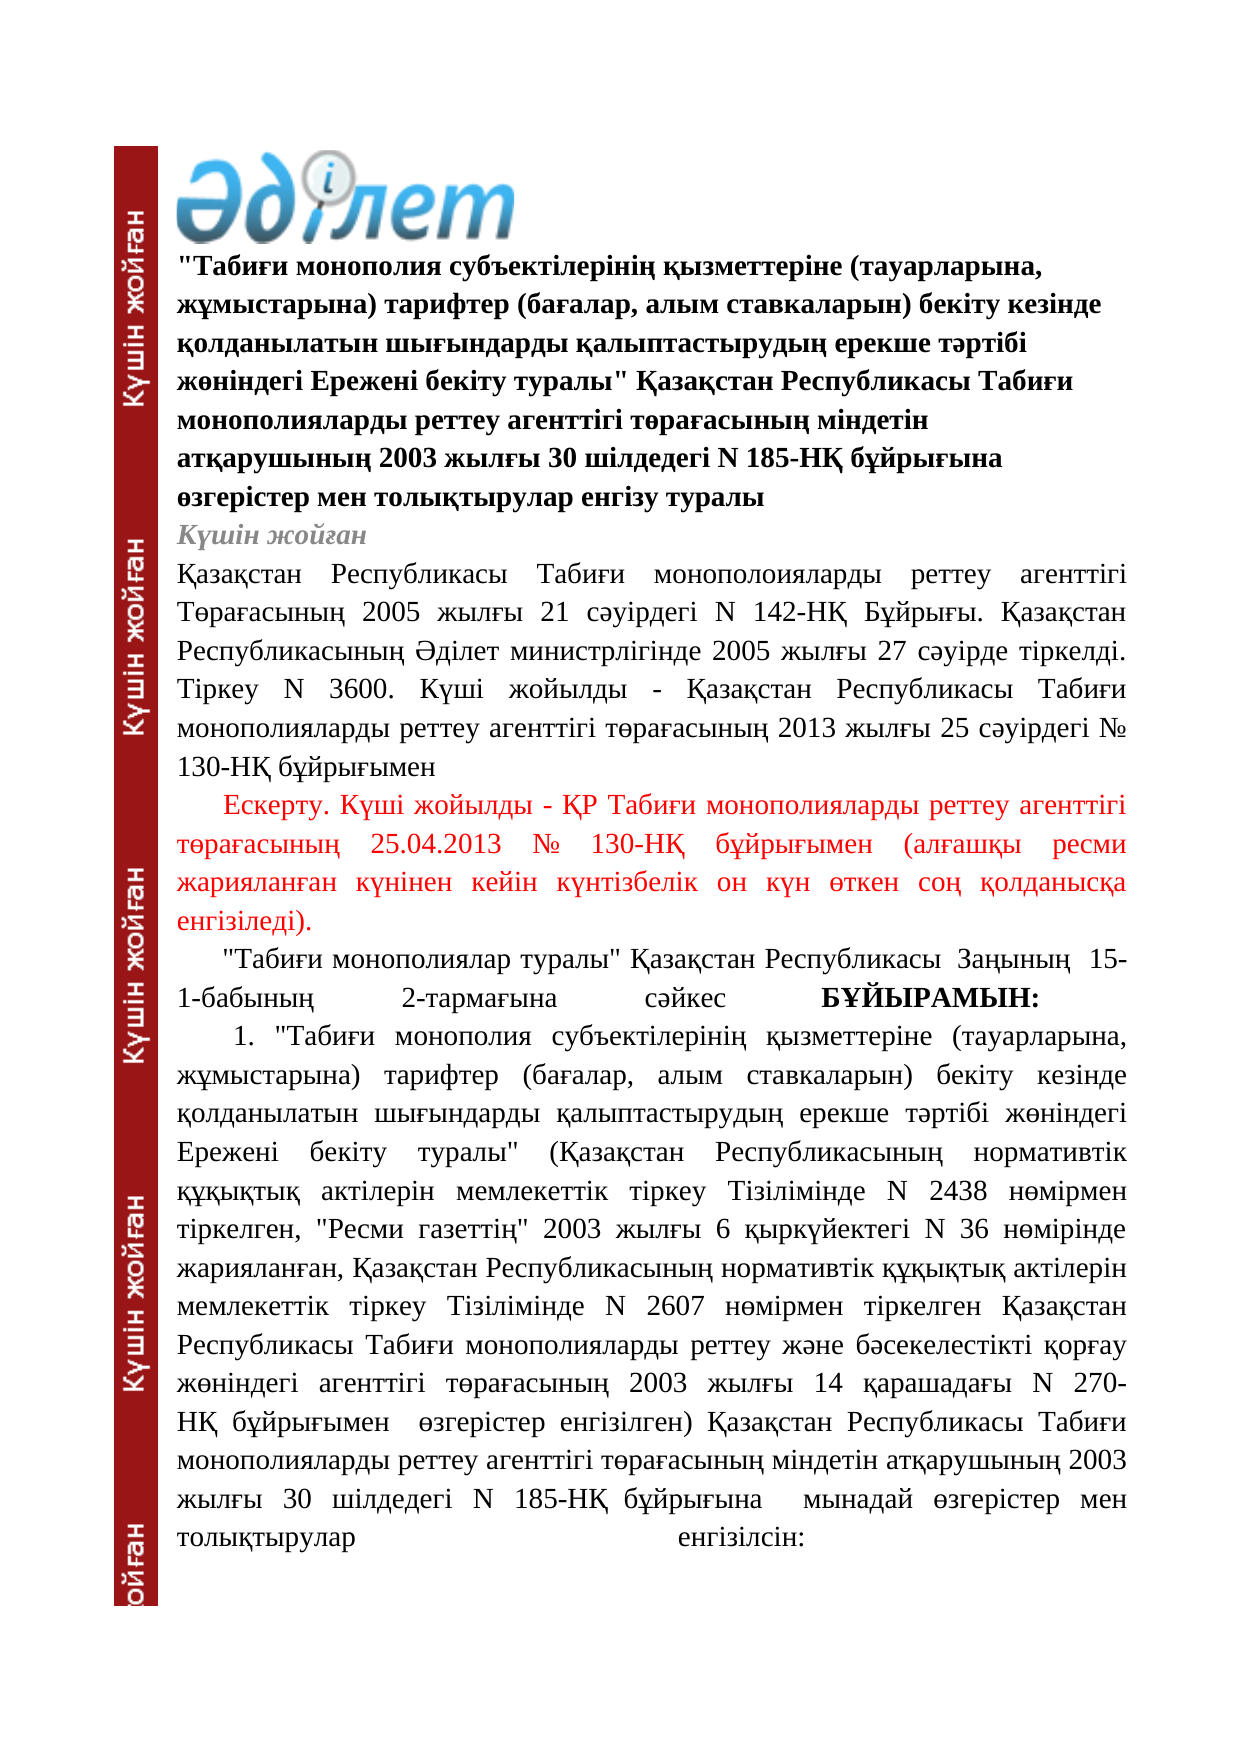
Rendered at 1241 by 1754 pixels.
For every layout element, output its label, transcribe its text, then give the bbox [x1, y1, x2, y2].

text Ескерту. Күші жойылды - ҚР Табиғи монополияларды реттеу агенттігі төрағасының 25.04.2013 № 130-НҚ бұйрығымен (алғашқы ресми жарияланған күнінен кейін күнтізбелік он күн өткен соң қолданысқа енгізіледі). [112, 787, 1128, 936]
picture [114, 512, 158, 517]
picture [114, 782, 158, 787]
picture [114, 146, 158, 248]
picture [114, 551, 158, 556]
picture [176, 150, 515, 244]
picture [114, 936, 158, 941]
text "Табиғи монополия субъектілерінің қызметтеріне (тауарларына, жұмыстарына) тарифтер (бағалар, алым ставкаларын) бекіту кезінде қолданылатын шығындарды қалыптастырудың ерекше тәртібі жөніндегі Ережені бекіту туралы" Қазақстан Республикасы Табиғи монополияларды реттеу агенттігі төрағасының міндетін атқарушының 2003 жылғы 30 шілдедегі N 185-НҚ бұйрығына өзгерістер мен толықтырулар енгізу туралы [112, 248, 1128, 512]
picture [114, 1553, 158, 1606]
text Күшін жойған [112, 517, 1128, 551]
text Қазақстан Республикасы Табиғи монополоияларды реттеу агенттігі Төрағасының 2005 жылғы 21 сәуірдегі N 142-НҚ Бұйрығы. Қазақстан Республикасының Әділет министрлігінде 2005 жылғы 27 сәуірде тіркелді. Тіркеу N 3600. Күші жойылды - Қазақстан Республикасы Табиғи монополияларды реттеу агенттігі төрағасының 2013 жылғы 25 сәуірдегі № 130-НҚ бұйрығымен [112, 556, 1128, 782]
